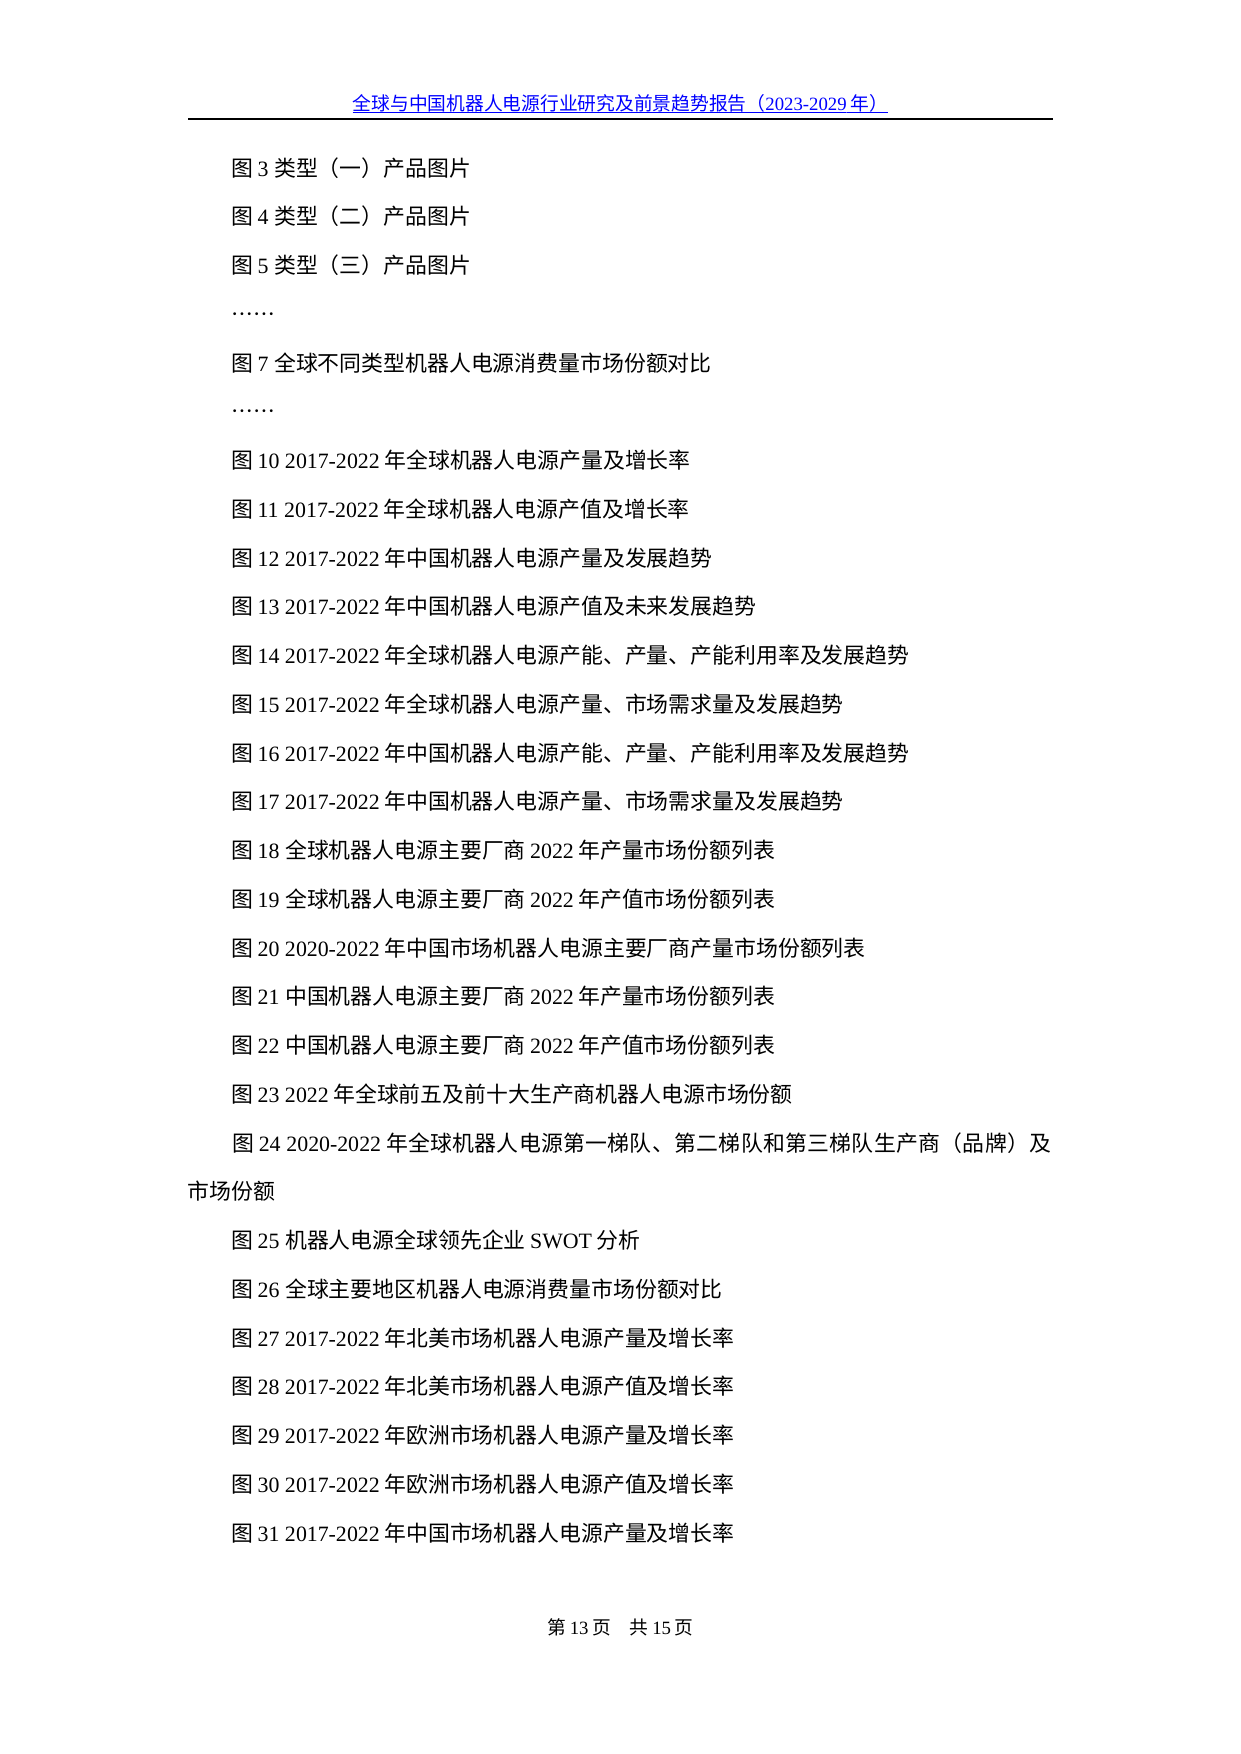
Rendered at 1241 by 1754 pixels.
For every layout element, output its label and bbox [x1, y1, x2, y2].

text [187, 150, 1053, 1548]
